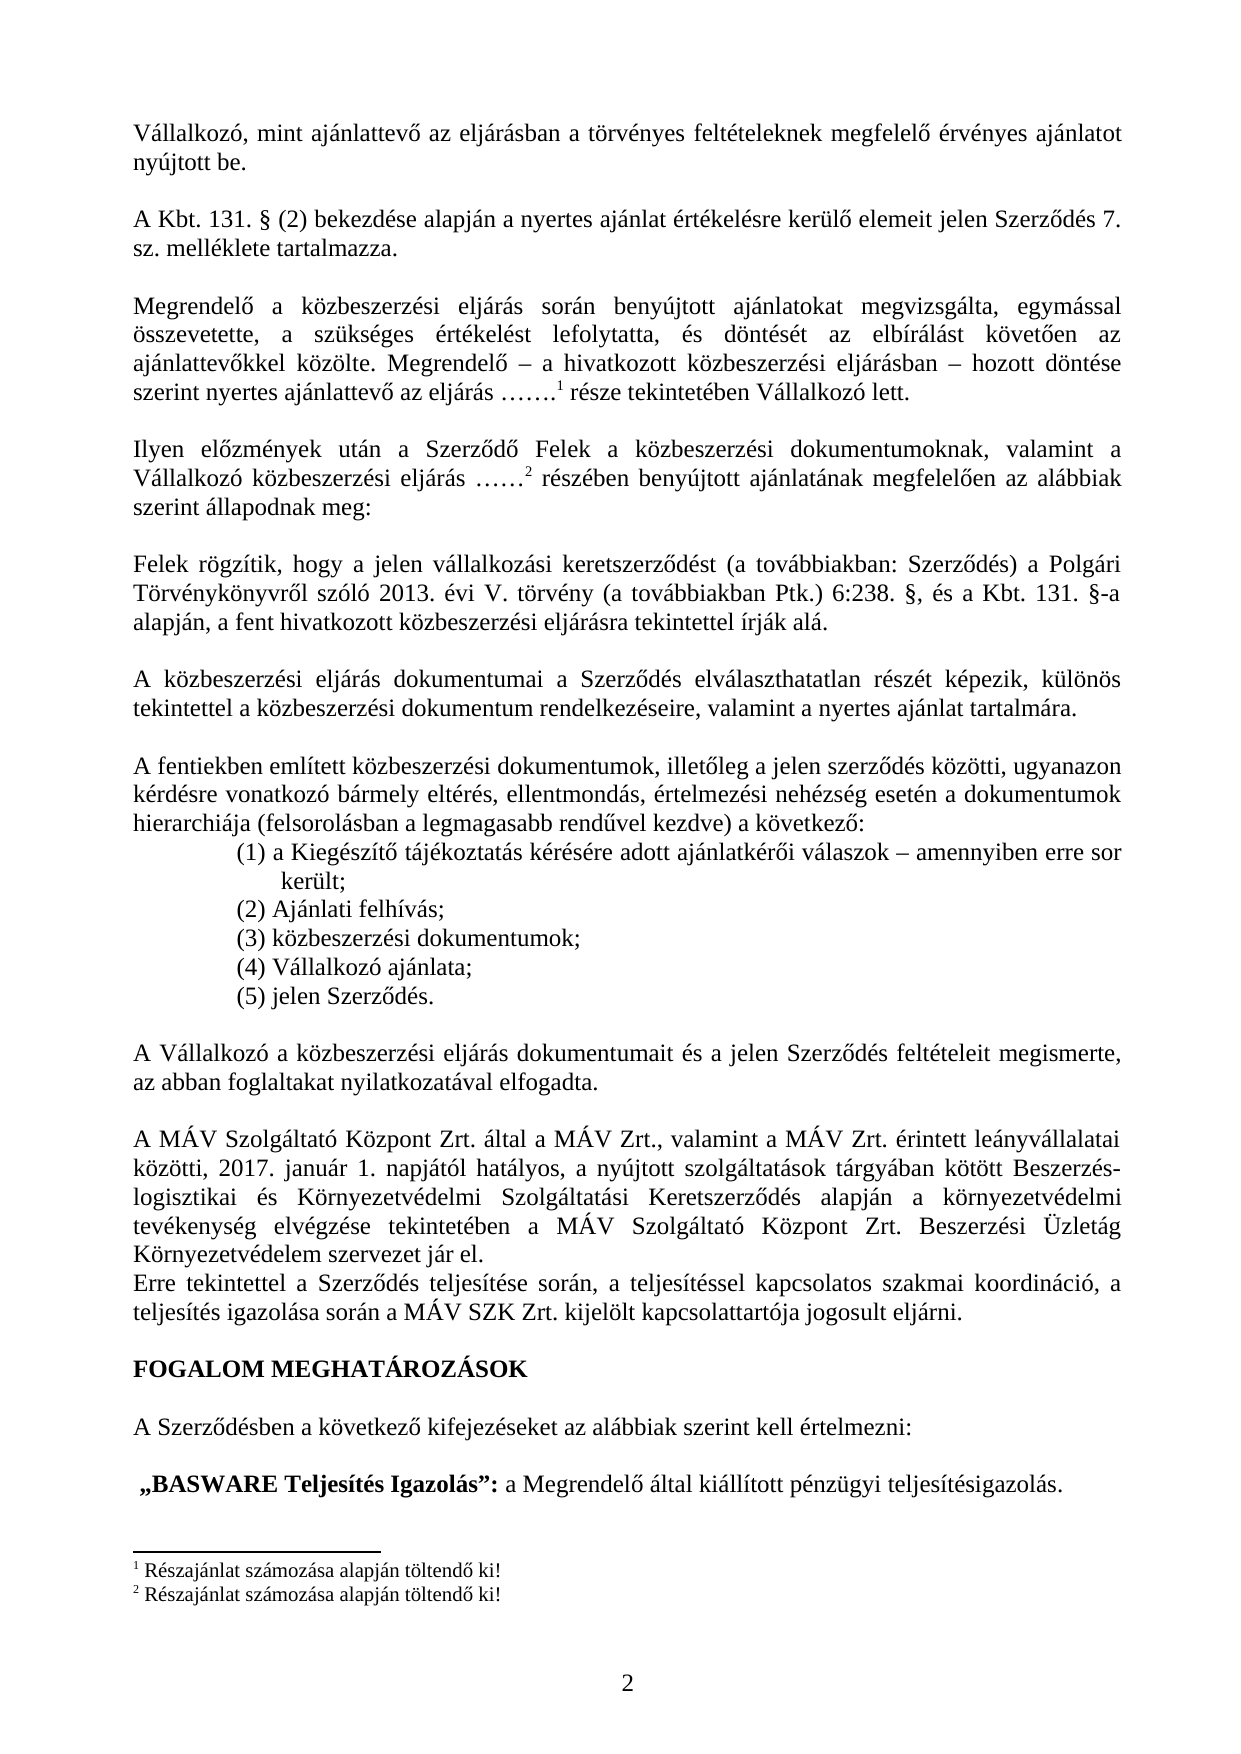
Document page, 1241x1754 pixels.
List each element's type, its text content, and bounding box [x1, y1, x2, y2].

text „BASWARE Teljesítés Igazolás”: a Megrendelő által kiállított pénzügyi teljesítésigazolás. [133, 1469, 1122, 1498]
text (4) Vállalkozó ajánlata; [236, 952, 1122, 981]
text Erre tekintettel a Szerződés teljesítése során, a teljesítéssel kapcsolatos szakmai koordináció, a teljesítés igazolása során a MÁV SZK Zrt. kijelölt kapcsolattartója jogosult eljárni. [133, 1268, 1122, 1326]
text FOGALOM MEGHATÁROZÁSOK [133, 1354, 1122, 1383]
text (5) jelen Szerződés. [236, 981, 1122, 1009]
text A Vállalkozó a közbeszerzési eljárás dokumentumait és a jelen Szerződés feltételeit megismerte, az abban foglaltakat nyilatkozatával elfogadta. [133, 1038, 1122, 1096]
text A közbeszerzési eljárás dokumentumai a Szerződés elválaszthatatlan részét képezik, különös tekintettel a közbeszerzési dokumentum rendelkezéseire, valamint a nyertes ajánlat tartalmára. [133, 664, 1122, 722]
text A MÁV Szolgáltató Központ Zrt. által a MÁV Zrt., valamint a MÁV Zrt. érintett leányvállalatai közötti, 2017. január 1. napjától hatályos, a nyújtott szolgáltatások tárgyában kötött Beszerzés-logisztikai és Környezetvédelmi Szolgáltatási Keretszerződés alapján a környezetvédelmi tevékenység elvégzése tekintetében a MÁV Szolgáltató Központ Zrt. Beszerzési Üzletág Környezetvédelem szervezet jár el. [133, 1124, 1122, 1268]
text A fentiekben említett közbeszerzési dokumentumok, illetőleg a jelen szerződés közötti, ugyanazon kérdésre vonatkozó bármely eltérés, ellentmondás, értelmezési nehézség esetén a dokumentumok hierarchiája (felsorolásban a legmagasabb rendűvel kezdve) a következő: [133, 751, 1122, 837]
text (3) közbeszerzési dokumentumok; [236, 923, 1122, 952]
text Felek rögzítik, hogy a jelen vállalkozási keretszerződést (a továbbiakban: Szerződés) a Polgári Törvénykönyvről szóló 2013. évi V. törvény (a továbbiakban Ptk.) 6:238. §, és a Kbt. 131. §-a alapján, a fent hivatkozott közbeszerzési eljárásra tekintettel írják alá. [133, 549, 1122, 636]
text (2) Ajánlati felhívás; [236, 894, 1122, 923]
text Ilyen előzmények után a Szerződő Felek a közbeszerzési dokumentumoknak, valamint a Vállalkozó közbeszerzési eljárás …… részében benyújtott ajánlatának megfelelően az alábbiak szerint állapodnak meg: [133, 434, 1122, 521]
text A Kbt. 131. § (2) bekezdése alapján a nyertes ajánlat értékelésre kerülő elemeit jelen Szerződés 7. sz. melléklete tartalmazza. [133, 204, 1122, 262]
text A Szerződésben a következő kifejezéseket az alábbiak szerint kell értelmezni: [133, 1412, 1122, 1441]
text (1) a Kiegészítő tájékoztatás kérésére adott ajánlatkérői válaszok – amennyiben erre sor került; [236, 837, 1122, 894]
text Vállalkozó, mint ajánlattevő az eljárásban a törvényes feltételeknek megfelelő érvényes ajánlatot nyújtott be. [133, 118, 1122, 176]
text Megrendelő a közbeszerzési eljárás során benyújtott ajánlatokat megvizsgálta, egymással összevetette, a szükséges értékelést lefolytatta, és döntését az elbírálást követően az ajánlattevőkkel közölte. Megrendelő – a hivatkozott közbeszerzési eljárásban – hozott döntése szerint nyertes ajánlattevő az eljárás ……. része tekintetében Vállalkozó lett. [133, 291, 1122, 406]
